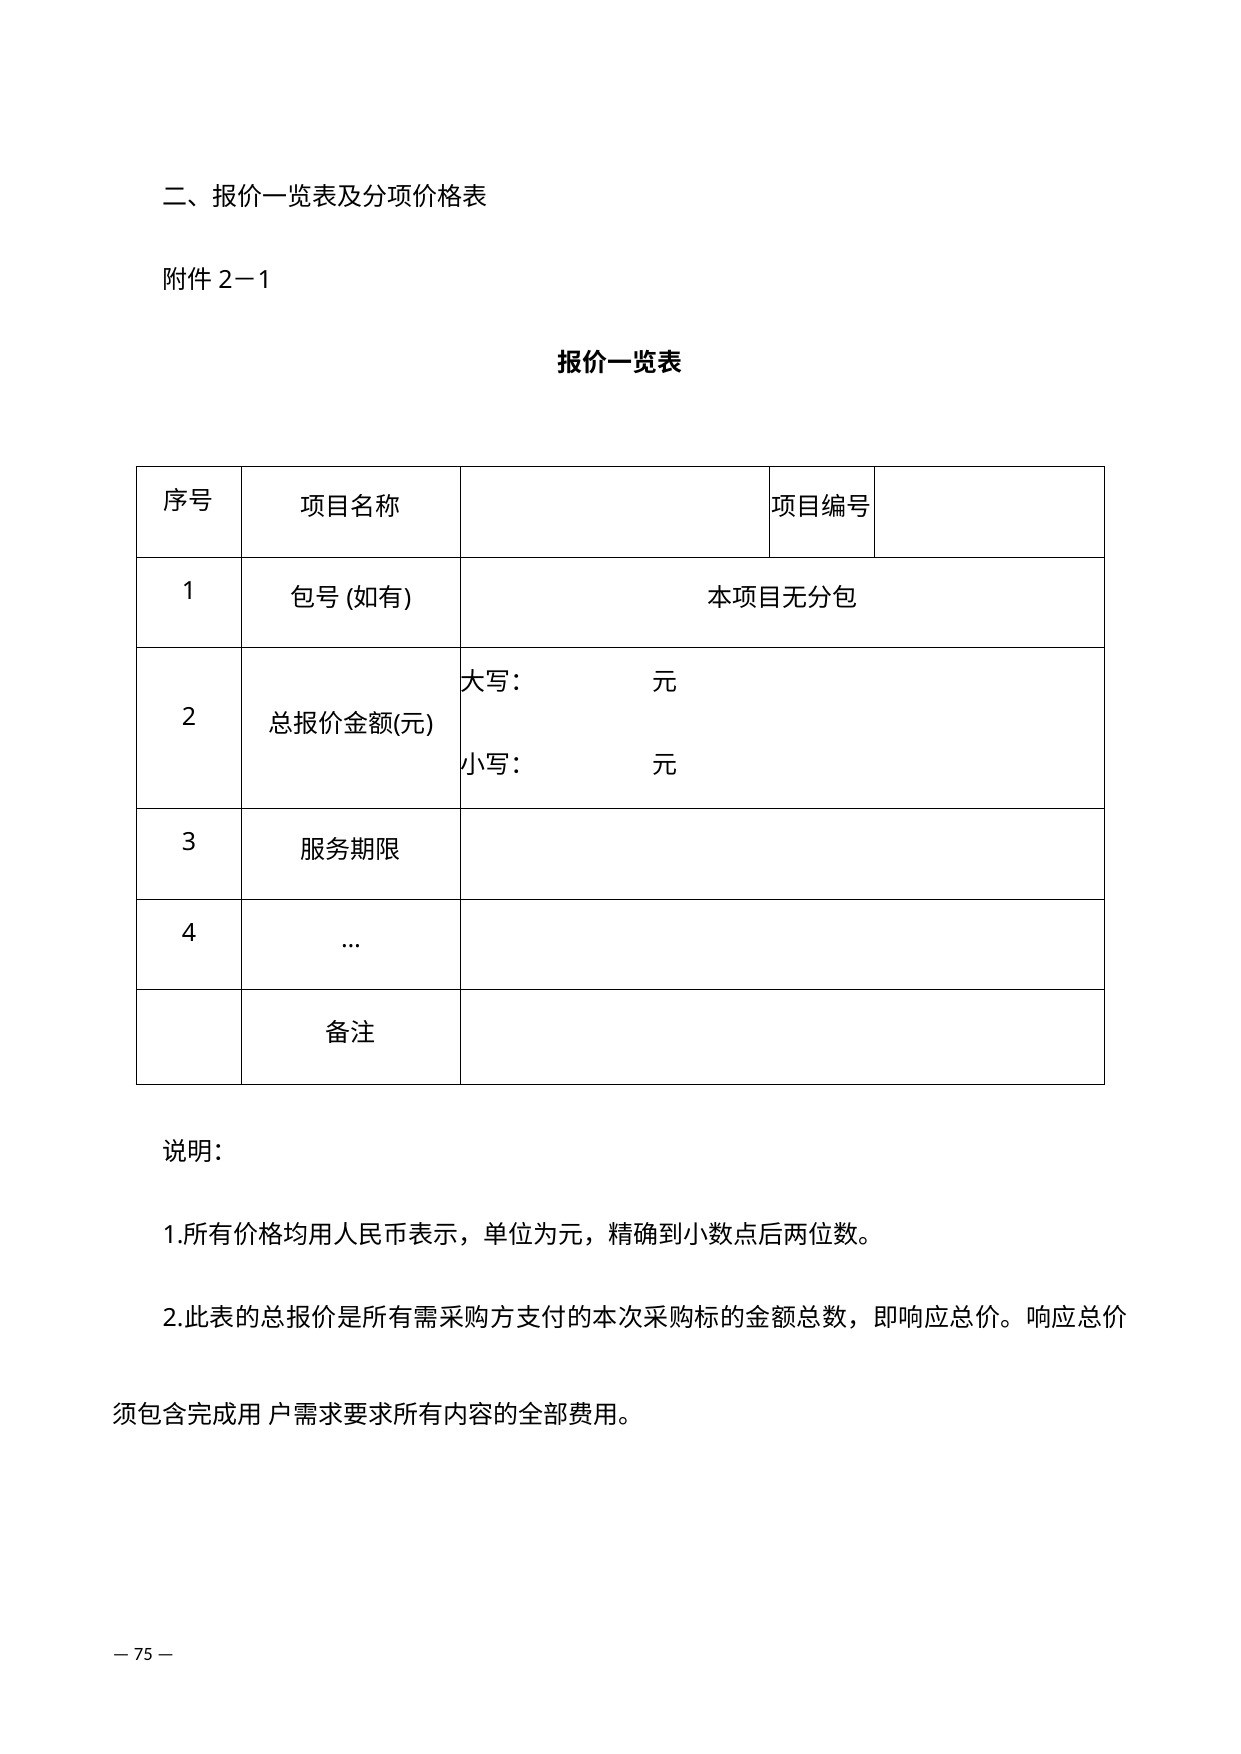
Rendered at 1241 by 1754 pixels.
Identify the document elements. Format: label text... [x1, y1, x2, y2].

text 说明： [112, 1117, 1128, 1182]
table_cell 大写： 元 小写： 元 [461, 648, 1104, 808]
table_header 序号 [137, 467, 241, 556]
text 2.此表的总报价是所有需采购方支付的本次采购标的金额总数，即响应总价。响应总价须包含完成用 户需求要求所有内容的全部费用。 [112, 1283, 1128, 1445]
table_cell 4 [137, 900, 241, 989]
table_cell 2 [137, 648, 241, 808]
table_header 项目名称 [242, 467, 460, 556]
text 1.所有价格均用人民币表示，单位为元，精确到小数点后两位数。 [112, 1200, 1128, 1265]
table_header [875, 467, 1104, 556]
table_cell 服务期限 [242, 809, 460, 899]
table_header 项目编号 [770, 467, 874, 556]
table_cell 总报价金额(元) [242, 648, 460, 808]
table_cell 3 [137, 809, 241, 899]
table_cell [461, 809, 1104, 899]
table_cell [137, 990, 241, 1083]
text 二、报价一览表及分项价格表 [112, 162, 1128, 227]
table_cell 本项目无分包 [461, 558, 1104, 647]
text 附件 2－1 [112, 245, 1128, 310]
table_cell [461, 990, 1104, 1083]
table_cell … [242, 900, 460, 989]
table_cell 备注 [242, 990, 460, 1083]
text 报价一览表 [112, 328, 1128, 393]
table_cell 1 [137, 558, 241, 647]
table_cell 包号 (如有) [242, 558, 460, 647]
table_cell [461, 900, 1104, 989]
table_header [461, 467, 769, 556]
